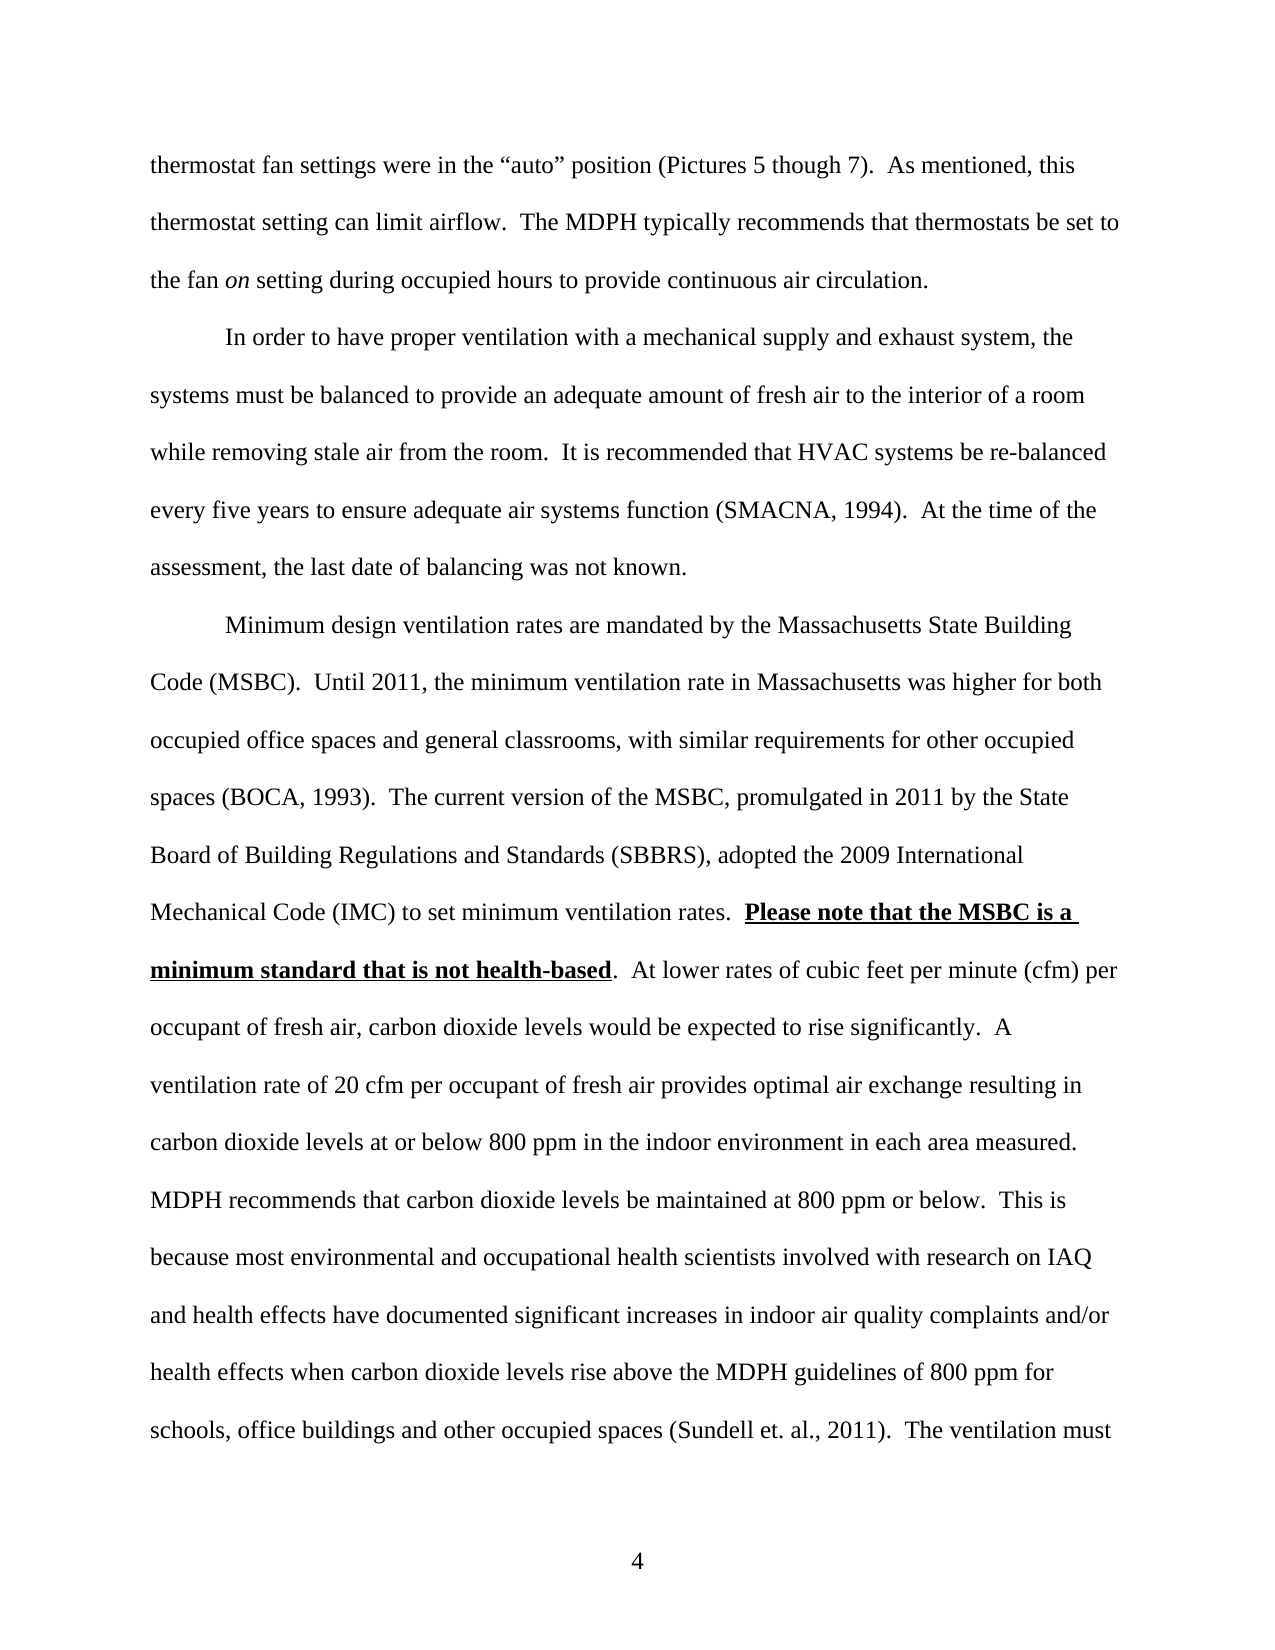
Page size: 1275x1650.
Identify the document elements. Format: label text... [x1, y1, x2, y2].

text In order to have proper ventilation with a mechanical supply and exhaust system, the systems must be balanced to provide an adequate amount of fresh air to the interior of a room while removing stale air from the room. It is recommended that HVAC systems be re-balanced every five years to ensure adequate air systems function (SMACNA, 1994). At the time of the assessment, the last date of balancing was not known. [150, 322, 1125, 581]
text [150, 150, 1125, 294]
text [150, 610, 1125, 1444]
